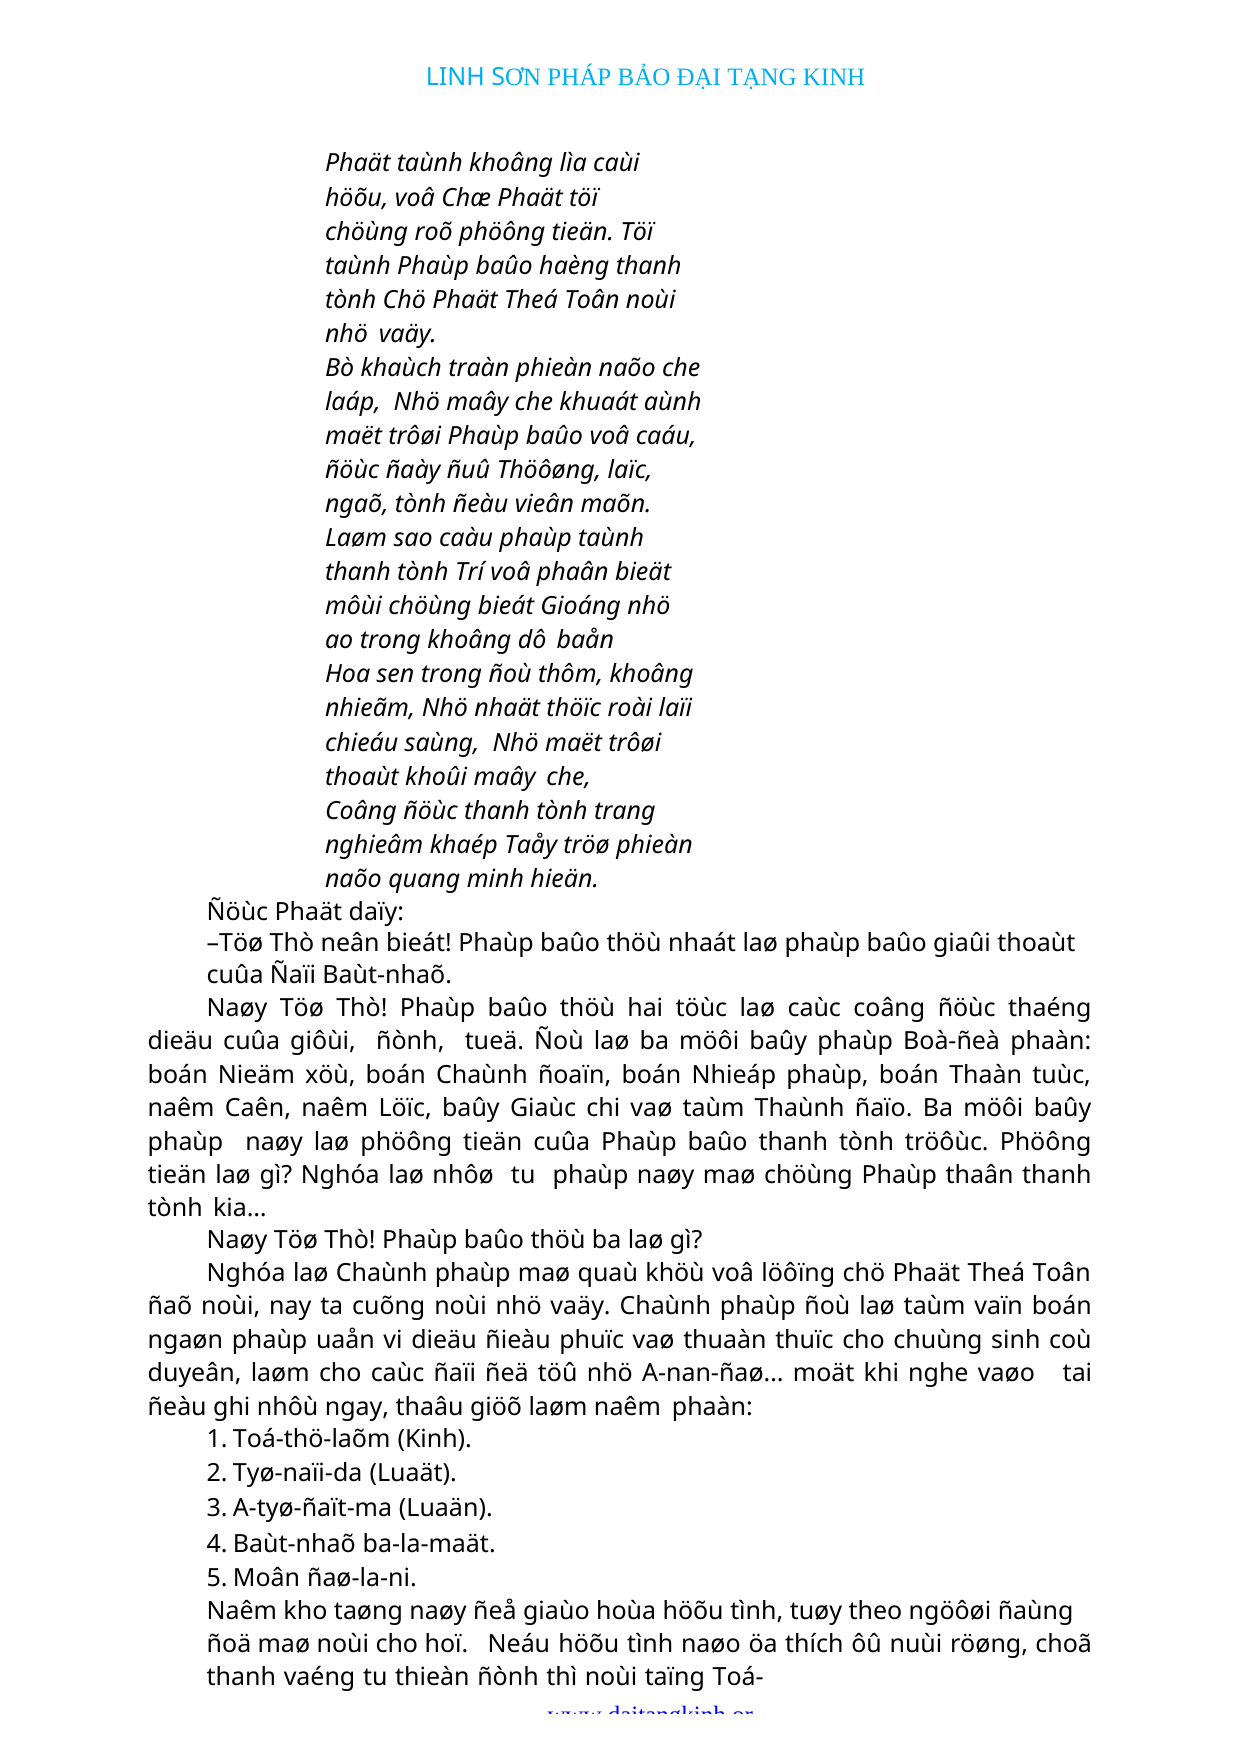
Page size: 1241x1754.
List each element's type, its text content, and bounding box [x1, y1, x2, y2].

list Baùt-nhaõ ba-la-maät. [206, 1525, 1105, 1559]
text Bò khaùch traàn phieàn naõo che laáp, Nhö maây che khuaát aùnh maët trôøi Phaùp baûo voâ caáu, ñöùc ñaày ñuû Thöôøng, laïc, ngaõ, tònh ñeàu vieân maõn. Laøm sao caàu phaùp taùnh thanh tònh Trí voâ phaân bieät môùi chöùng bieát Gioáng nhö ao trong khoâng dô baån [325, 349, 703, 656]
list A-tyø-ñaït-ma (Luaän). [206, 1490, 1105, 1524]
list Toá-thö-laõm (Kinh). [206, 1422, 1105, 1454]
text Naøy Töø Thò! Phaùp baûo thöù ba laø gì? [206, 1224, 1105, 1255]
text Naøy Töø Thò! Phaùp baûo thöù hai töùc laø caùc coâng ñöùc thaéng dieäu cuûa giôùi, ñònh, tueä. Ñoù laø ba möôi baûy phaùp Boà-ñeà phaàn: boán Nieäm xöù, boán Chaùnh ñoaïn, boán Nhieáp phaùp, boán Thaàn tuùc, naêm Caên, naêm Löïc, baûy Giaùc chi vaø taùm Thaùnh ñaïo. Ba möôi baûy phaùp naøy laø phöông tieän cuûa Phaùp baûo thanh tònh tröôùc. Phöông tieän laø gì? Nghóa laø nhôø tu phaùp naøy maø chöùng Phaùp thaân thanh tònh kia… [147, 990, 1093, 1224]
text Coâng ñöùc thanh tònh trang nghieâm khaép Taåy tröø phieàn naõo quang minh hieän. [325, 792, 739, 894]
text Nghóa laø Chaùnh phaùp maø quaù khöù voâ löôïng chö Phaät Theá Toân ñaõ noùi, nay ta cuõng noùi nhö vaäy. Chaùnh phaùp ñoù laø taùm vaïn boán ngaøn phaùp uaån vi dieäu ñieàu phuïc vaø thuaàn thuïc cho chuùng sinh coù duyeân, laøm cho caùc ñaïi ñeä töû nhö A-nan-ñaø... moät khi nghe vaøo tai ñeàu ghi nhôù ngay, thaâu giöõ laøm naêm phaàn: [147, 1255, 1093, 1422]
text Hoa sen trong ñoù thôm, khoâng nhieãm, Nhö nhaät thöïc roài laïi chieáu saùng, Nhö maët trôøi thoaùt khoûi maây che, [325, 656, 710, 792]
text Ñöùc Phaät daïy: [206, 894, 1105, 926]
text –Töø Thò neân bieát! Phaùp baûo thöù nhaát laø phaùp baûo giaûi thoaùt cuûa Ñaïi Baùt-nhaõ. [206, 926, 1105, 990]
text Naêm kho taøng naøy ñeå giaùo hoùa höõu tình, tuøy theo ngöôøi ñaùng ñoä maø noùi cho hoï. Neáu höõu tình naøo öa thích ôû nuùi röøng, choã thanh vaéng tu thieàn ñònh thì noùi taïng Toá- [206, 1593, 1092, 1693]
text Phaät taùnh khoâng lìa caùi höõu, voâ Chæ Phaät töï chöùng roõ phöông tieän. Töï taùnh Phaùp baûo haèng thanh tònh Chö Phaät Theá Toân noùi nhö vaäy. [325, 145, 684, 349]
list Tyø-naïi-da (Luaät). [206, 1454, 1105, 1488]
list Moân ñaø-la-ni. [206, 1560, 1105, 1593]
